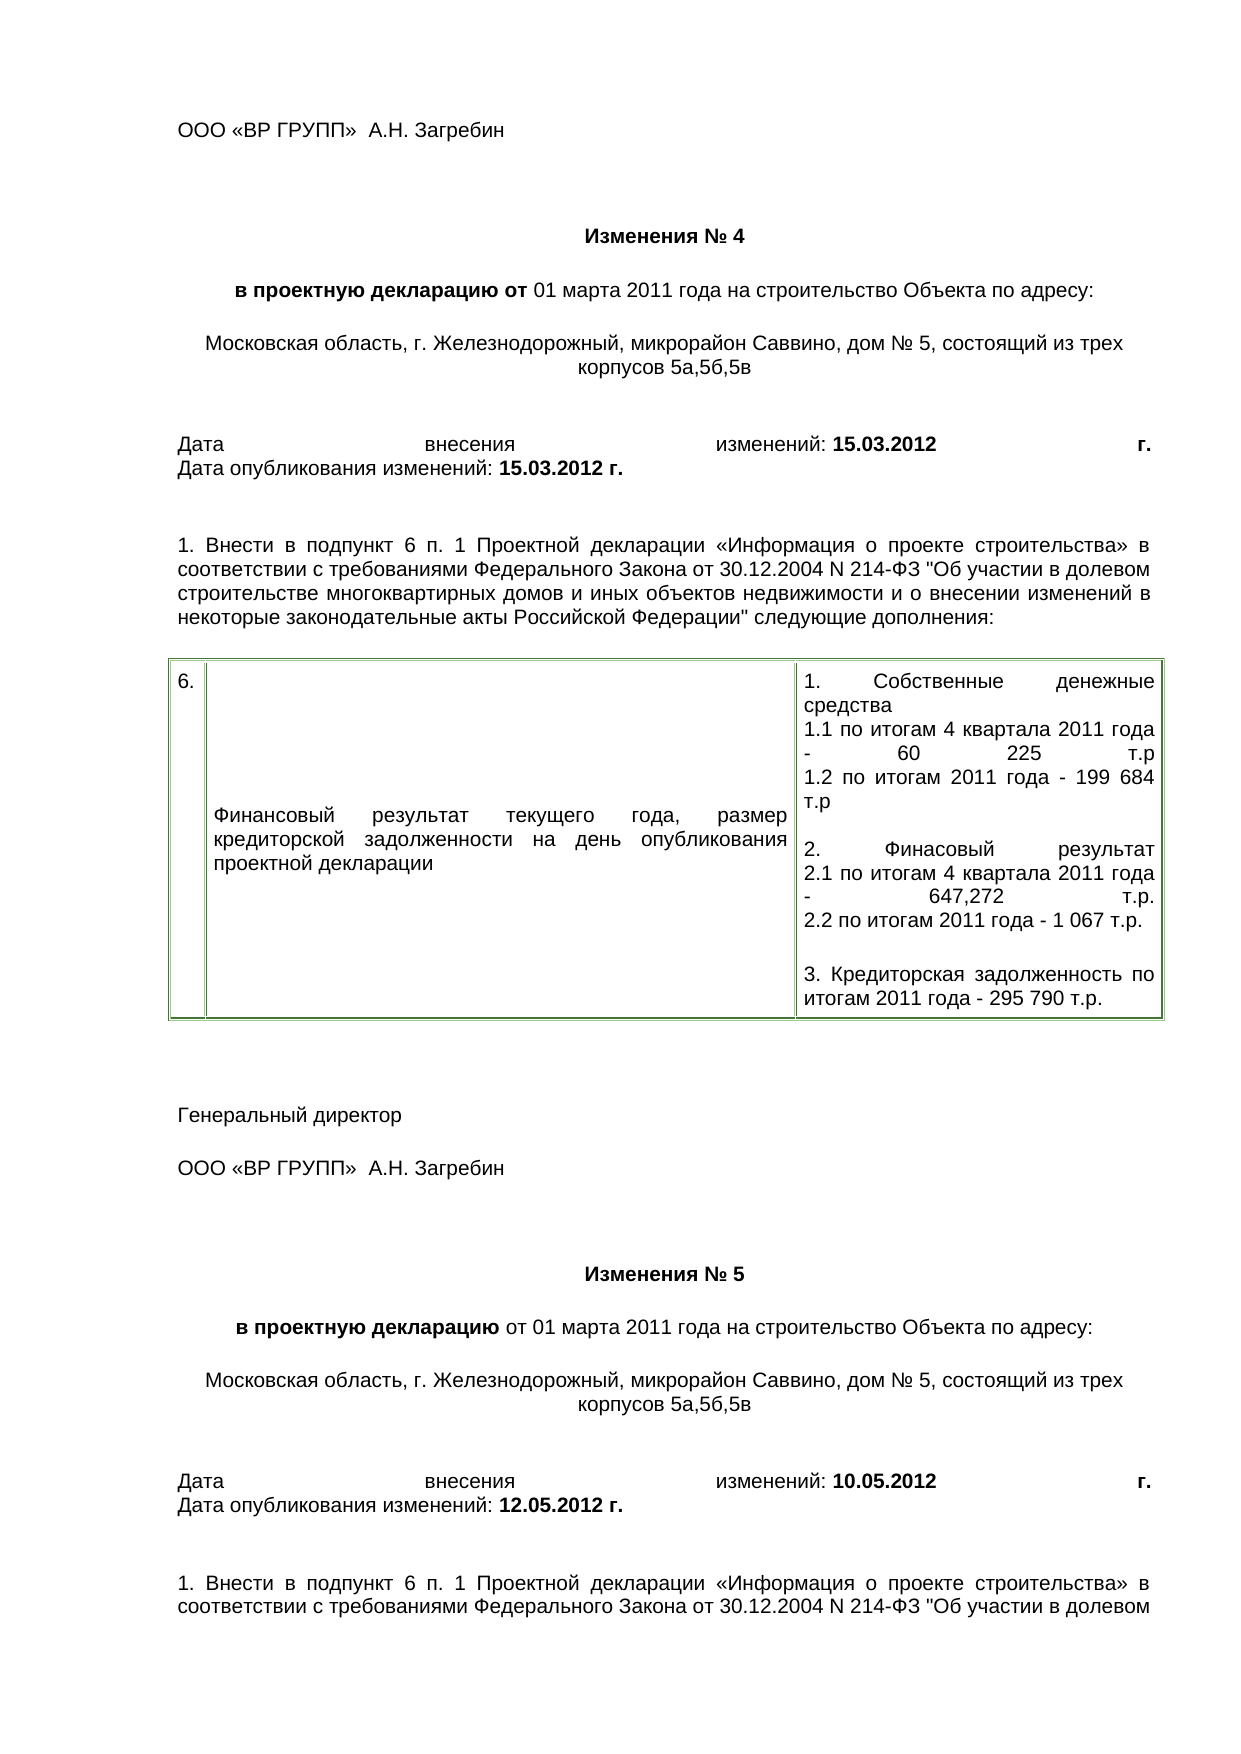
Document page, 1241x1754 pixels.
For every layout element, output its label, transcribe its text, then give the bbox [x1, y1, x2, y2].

table_header 1. Собственные денежные средства 1.1 по итогам 4 квартала 2011 года - 60 225 т.р 1.2 по итогам 2011 года - 199 684 т.р 2. Финасовый результат 2.1 по итогам 4 квартала 2011 года - 647,272 т.р. 2.2 по итогам 2011 года - 1 067 т.р. 3. Кредиторская задолженность по итогам 2011 года - 295 790 т.р. [796, 661, 1161, 1017]
text в проектную декларацию от 01 марта 2011 года на строительство Объекта по адресу: [177, 277, 1152, 301]
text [177, 1546, 1152, 1618]
table_header Финансовый результат текущего года, размер кредиторской задолженности на день опубликования проектной декларации [206, 661, 796, 1017]
text Генеральный директор [177, 1103, 1152, 1127]
text Изменения № 4 [177, 224, 1152, 248]
text Изменения № 5 [177, 1262, 1152, 1286]
text ООО «ВР ГРУПП» А.Н. Загребин [177, 118, 1152, 142]
text Московская область, г. Железнодорожный, микрорайон Саввино, дом № 5, состоящий из трех корпусов 5а,5б,5в [177, 1368, 1152, 1416]
text Дата внесения изменений: 15.03.2012 г. Дата опубликования изменений: 15.03.2012 г. [177, 408, 1152, 479]
text в проектную декларацию от 01 марта 2011 года на строительство Объекта по адресу: [177, 1315, 1152, 1339]
text Московская область, г. Железнодорожный, микрорайон Саввино, дом № 5, состоящий из трех корпусов 5а,5б,5в [177, 331, 1152, 378]
text Дата внесения изменений: 10.05.2012 г. Дата опубликования изменений: 12.05.2012 г. [177, 1445, 1152, 1517]
text ООО «ВР ГРУПП» А.Н. Загребин [177, 1156, 1152, 1180]
table_header 6. [171, 661, 206, 1017]
